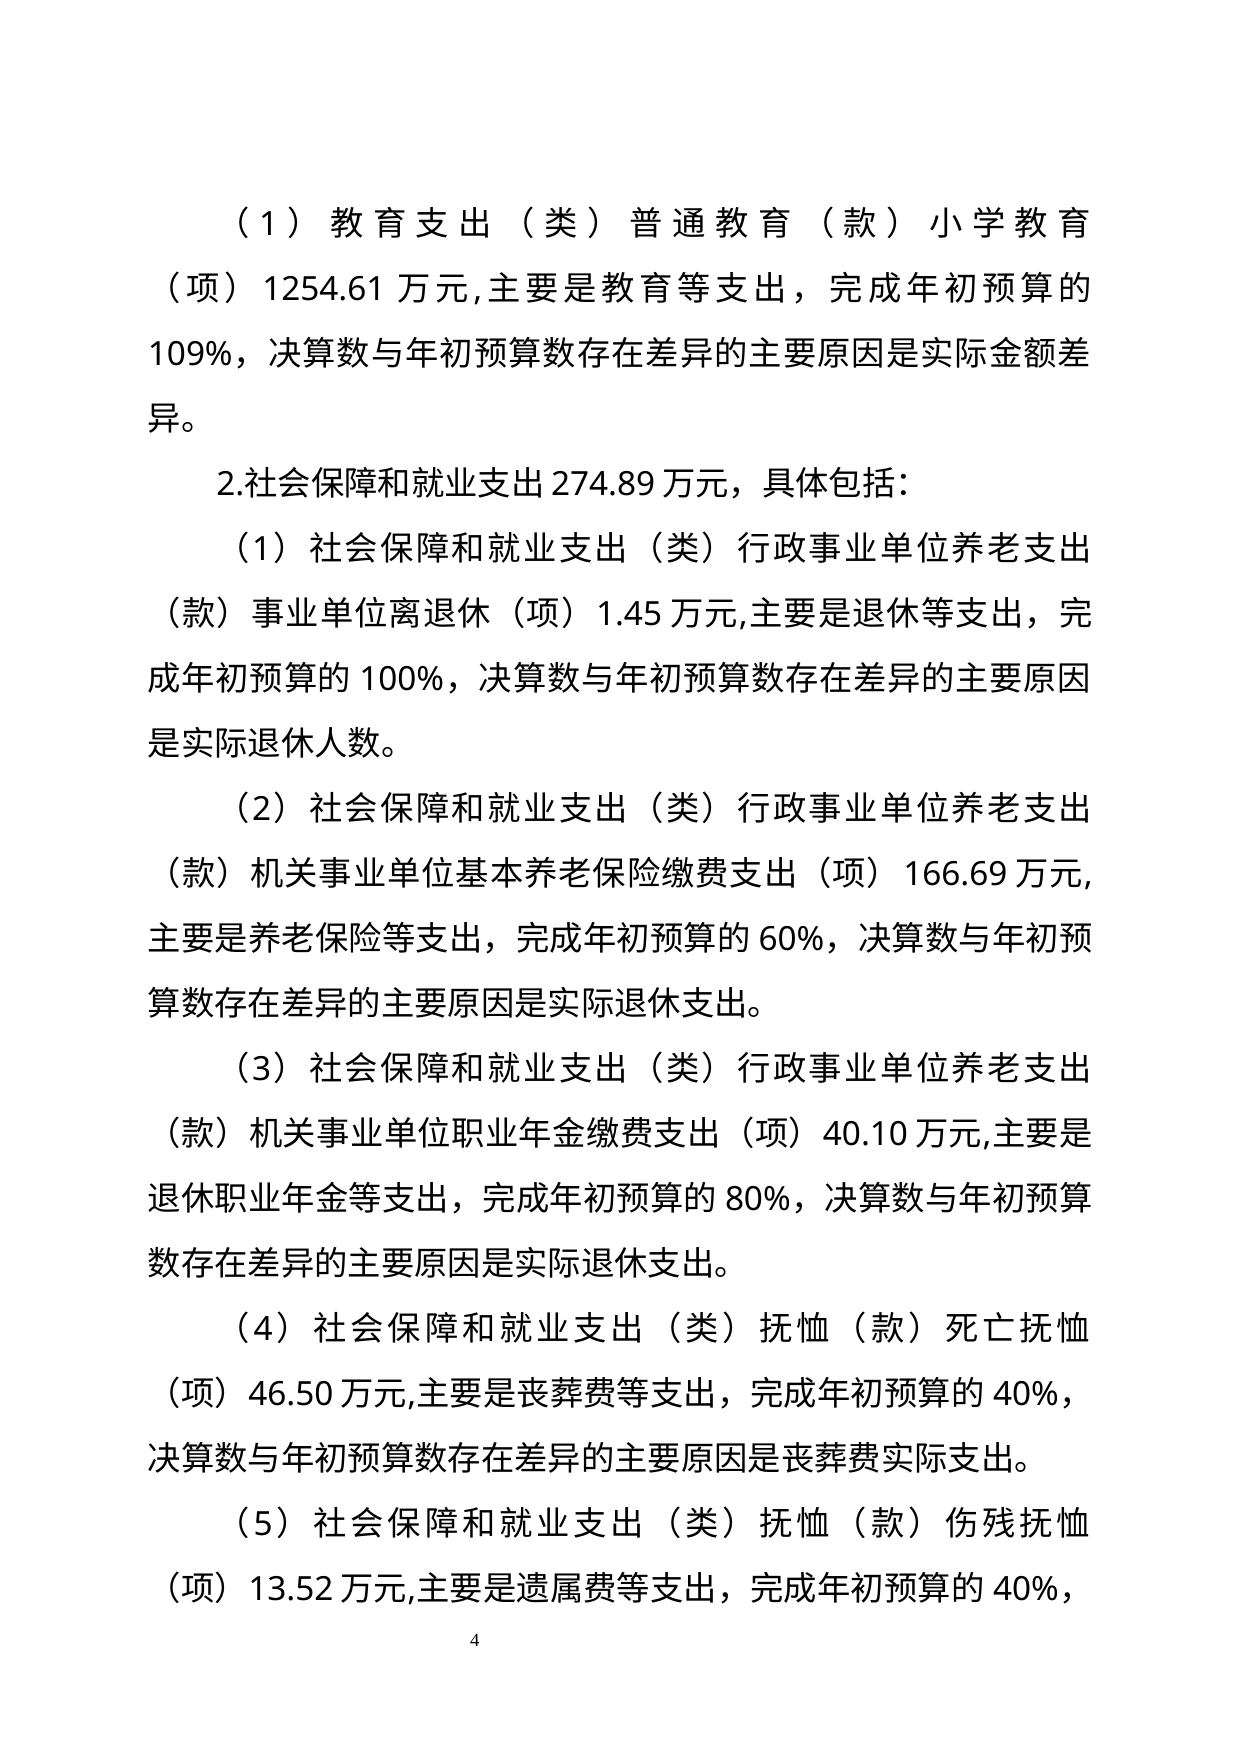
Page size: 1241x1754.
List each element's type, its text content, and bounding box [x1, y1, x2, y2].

text （2）社会保障和就业支出（类）行政事业单位养老支出（款）机关事业单位基本养老保险缴费支出（项）166.69万元,主要是养老保险等支出，完成年初预算的60%，决算数与年初预算数存在差异的主要原因是实际退休支出。 [148, 773, 1093, 1033]
text 2.社会保障和就业支出274.89万元，具体包括： [148, 448, 1093, 513]
text （1）社会保障和就业支出（类）行政事业单位养老支出（款）事业单位离退休（项）1.45万元,主要是退休等支出，完成年初预算的100%，决算数与年初预算数存在差异的主要原因是实际退休人数。 [148, 513, 1093, 773]
text （3）社会保障和就业支出（类）行政事业单位养老支出（款）机关事业单位职业年金缴费支出（项）40.10万元,主要是退休职业年金等支出，完成年初预算的80%，决算数与年初预算数存在差异的主要原因是实际退休支出。 [148, 1033, 1093, 1293]
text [148, 1488, 1093, 1618]
text （1）教育支出（类）普通教育（款）小学教育（项）1254.61万元,主要是教育等支出，完成年初预算的109%，决算数与年初预算数存在差异的主要原因是实际金额差异。 [148, 188, 1093, 448]
text （4）社会保障和就业支出（类）抚恤（款）死亡抚恤（项）46.50万元,主要是丧葬费等支出，完成年初预算的40%，决算数与年初预算数存在差异的主要原因是丧葬费实际支出。 [148, 1293, 1093, 1488]
